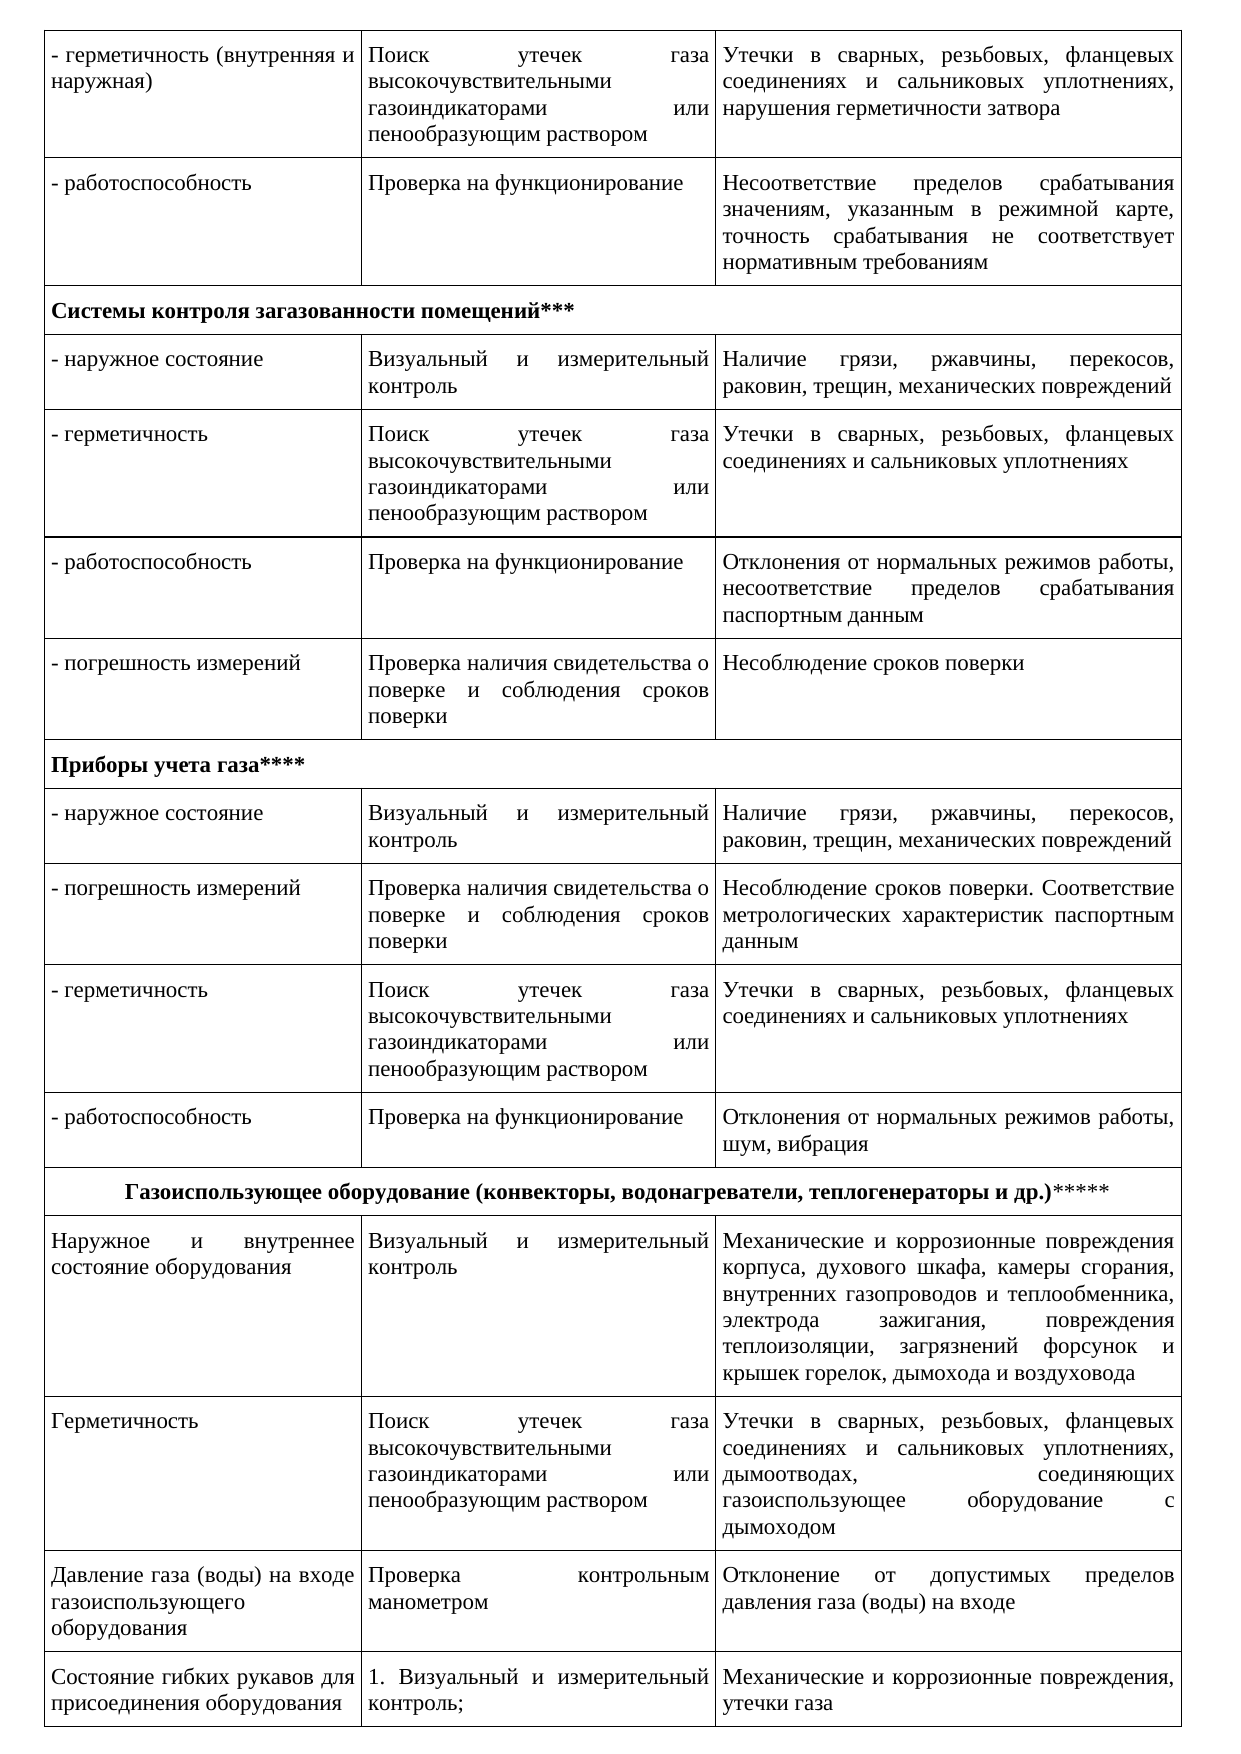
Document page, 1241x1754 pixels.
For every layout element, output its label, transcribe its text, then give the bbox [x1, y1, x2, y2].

table_cell Поиск утечек газа высокочувствительными газоиндикаторами или пенообразующим раствором [362, 31, 715, 157]
table_cell Системы контроля загазованности помещений*** [45, 286, 1181, 334]
table_cell Давление газа (воды) на входе газоиспользующего оборудования [45, 1551, 361, 1651]
table_cell Проверка на функционирование [362, 538, 715, 638]
table_cell - работоспособность [45, 158, 361, 285]
table_cell - наружное состояние [45, 789, 361, 863]
table_cell Проверка наличия свидетельства о поверке и соблюдения сроков поверки [362, 864, 715, 964]
table_cell Механические и коррозионные повреждения корпуса, духового шкафа, камеры сгорания, внутренних газопроводов и теплообменника, электрода зажигания, повреждения теплоизоляции, загрязнений форсунок и крышек горелок, дымохода и воздуховода [716, 1216, 1181, 1396]
table_cell Несоблюдение сроков поверки [716, 639, 1181, 739]
table_cell - погрешность измерений [45, 639, 361, 739]
table_cell - наружное состояние [45, 335, 361, 409]
table_cell Проверка на функционирование [362, 158, 715, 285]
table_cell Приборы учета газа**** [45, 740, 1181, 788]
table_cell Наличие грязи, ржавчины, перекосов, раковин, трещин, механических повреждений [716, 789, 1181, 863]
table_cell Утечки в сварных, резьбовых, фланцевых соединениях и сальниковых уплотнениях, дымоотводах, соединяющих газоиспользующее оборудование с дымоходом [716, 1397, 1181, 1550]
table_cell Проверка контрольным манометром [362, 1551, 715, 1651]
table_cell - герметичность [45, 965, 361, 1092]
table_cell Поиск утечек газа высокочувствительными газоиндикаторами или пенообразующим раствором [362, 410, 715, 536]
table_cell Отклонения от нормальных режимов работы, несоответствие пределов срабатывания паспортным данным [716, 538, 1181, 638]
table_cell - работоспособность [45, 1093, 361, 1167]
table_cell Поиск утечек газа высокочувствительными газоиндикаторами или пенообразующим раствором [362, 965, 715, 1092]
table_cell Утечки в сварных, резьбовых, фланцевых соединениях и сальниковых уплотнениях [716, 965, 1181, 1092]
table_cell Проверка наличия свидетельства о поверке и соблюдения сроков поверки [362, 639, 715, 739]
table_cell Герметичность [45, 1397, 361, 1550]
table_cell - герметичность [45, 410, 361, 536]
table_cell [716, 1652, 1181, 1726]
table_cell Наружное и внутреннее состояние оборудования [45, 1216, 361, 1396]
table_cell Поиск утечек газа высокочувствительными газоиндикаторами или пенообразующим раствором [362, 1397, 715, 1550]
table_cell Несоблюдение сроков поверки. Соответствие метрологических характеристик паспортным данным [716, 864, 1181, 964]
table_cell - погрешность измерений [45, 864, 361, 964]
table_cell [45, 1652, 361, 1726]
table_cell Отклонения от нормальных режимов работы, шум, вибрация [716, 1093, 1181, 1167]
table_cell - работоспособность [45, 538, 361, 638]
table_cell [362, 1652, 715, 1726]
table_cell Проверка на функционирование [362, 1093, 715, 1167]
table_cell Утечки в сварных, резьбовых, фланцевых соединениях и сальниковых уплотнениях, нарушения герметичности затвора [716, 31, 1181, 157]
table_cell Утечки в сварных, резьбовых, фланцевых соединениях и сальниковых уплотнениях [716, 410, 1181, 536]
table_cell Отклонение от допустимых пределов давления газа (воды) на входе [716, 1551, 1181, 1651]
table_cell Несоответствие пределов срабатывания значениям, указанным в режимной карте, точность срабатывания не соответствует нормативным требованиям [716, 158, 1181, 285]
table_cell Визуальный и измерительный контроль [362, 1216, 715, 1396]
table_cell - герметичность (внутренняя и наружная) [45, 31, 361, 157]
table_cell Визуальный и измерительный контроль [362, 335, 715, 409]
table_cell Газоиспользующее оборудование (конвекторы, водонагреватели, теплогенераторы и др.)***** [45, 1168, 1181, 1215]
table_cell Наличие грязи, ржавчины, перекосов, раковин, трещин, механических повреждений [716, 335, 1181, 409]
table_cell Визуальный и измерительный контроль [362, 789, 715, 863]
